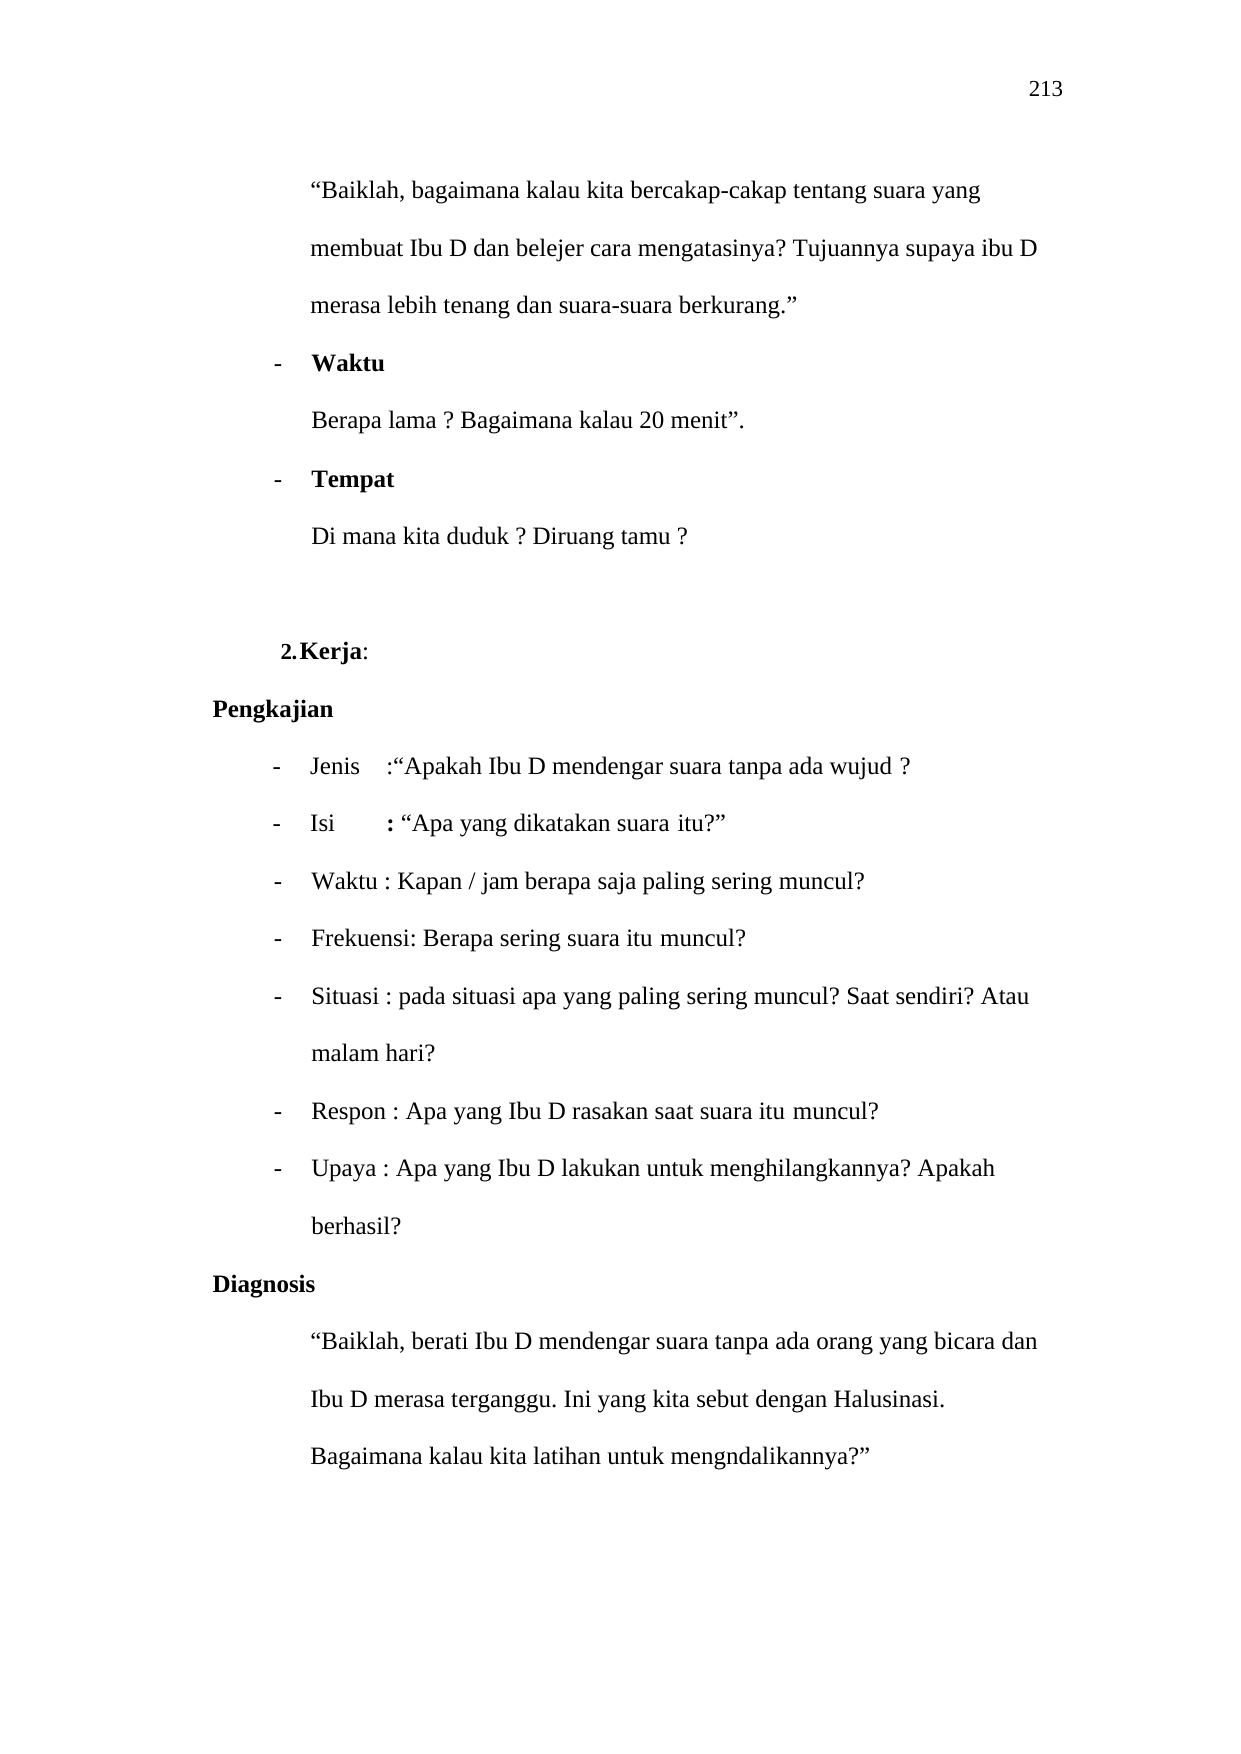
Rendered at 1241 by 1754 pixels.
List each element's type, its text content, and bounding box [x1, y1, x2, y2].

list Respon : Apa yang Ibu D rasakan saat suara itu muncul? [273, 1096, 1103, 1125]
list Situasi : pada situasi apa yang paling sering muncul? Saat sendiri? Atau malam hari? [273, 981, 1063, 1067]
list Frekuensi: Berapa sering suara itu muncul? [273, 923, 1103, 952]
text Di mana kita duduk ? Diruang tamu ? [311, 521, 1103, 549]
list Waktu : Kapan / jam berapa saja paling sering muncul? [273, 866, 1103, 895]
list Upaya : Apa yang Ibu D lakukan untuk menghilangkannya? Apakah berhasil? [273, 1153, 1063, 1240]
text “Baiklah, berati Ibu D mendengar suara tanpa ada orang yang bicara dan Ibu D merasa terganggu. Ini yang kita sebut dengan Halusinasi. [310, 1326, 1039, 1412]
text “Baiklah, bagaimana kalau kita bercakap-cakap tentang suara yang membuat Ibu D dan belejer cara mengatasinya? Tujuannya supaya ibu D merasa lebih tenang dan suara-suara berkurang.” [310, 176, 1045, 319]
list Isi : “Apa yang dikatakan suara itu?” [272, 808, 1103, 837]
list Pengkajian [175, 694, 1103, 722]
subtitle Waktu [273, 348, 1103, 377]
text Bagaimana kalau kita latihan untuk mengndalikannya?” [310, 1441, 1103, 1470]
text Berapa lama ? Bagaimana kalau 20 menit”. [311, 406, 1103, 434]
list Jenis :“Apakah Ibu D mendengar suara tanpa ada wujud ? [272, 751, 1103, 779]
subtitle Kerja: [280, 636, 1103, 664]
subtitle Diagnosis [175, 1269, 1103, 1298]
subtitle Tempat [273, 464, 1103, 492]
